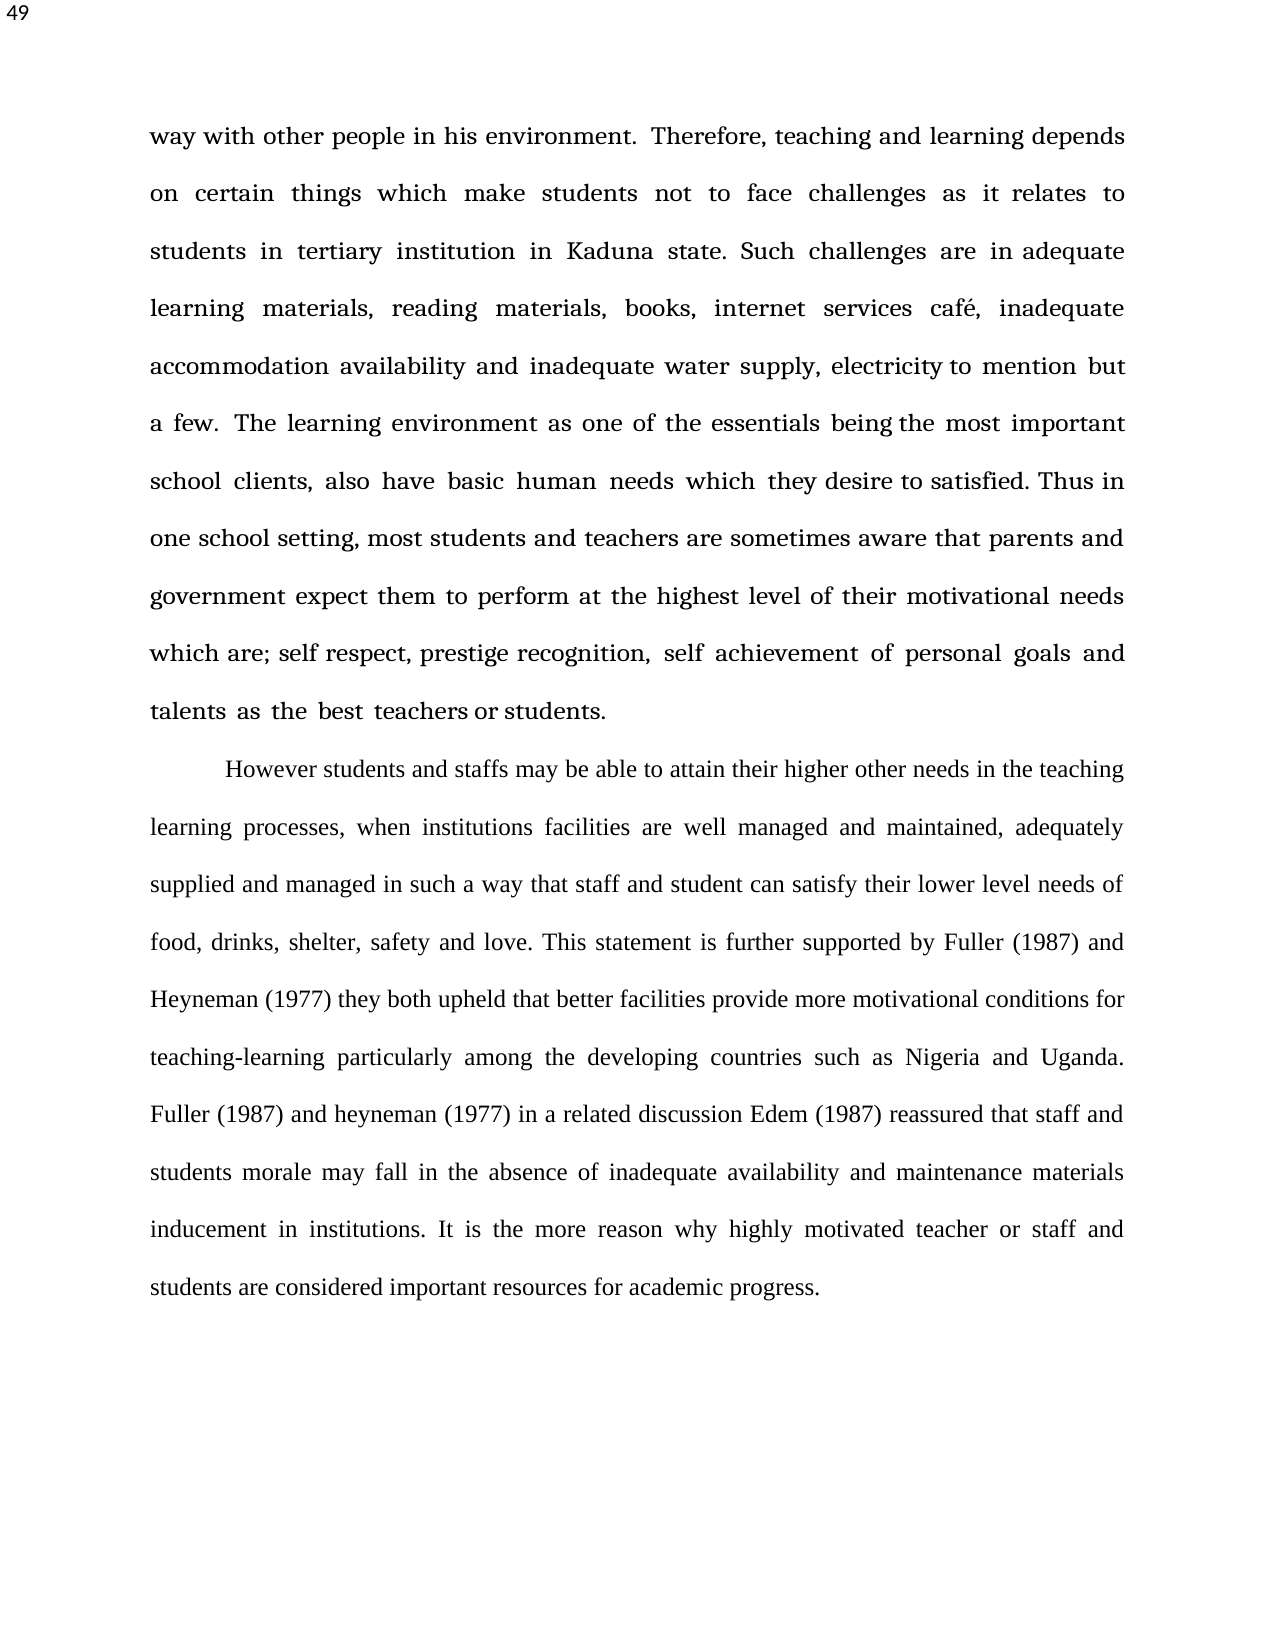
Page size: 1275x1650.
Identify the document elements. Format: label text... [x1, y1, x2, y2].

text However students and staffs may be able to attain their higher other needs in the teaching learning processes, when institutions facilities are well managed and maintained, adequately supplied and managed in such a way that staff and student can satisfy their lower level needs of food, drinks, shelter, safety and love. This statement is further supported by Fuller (1987) and Heyneman (1977) they both upheld that better facilities provide more motivational conditions for teaching-learning particularly among the developing countries such as Nigeria and Uganda. Fuller (1987) and heyneman (1977) in a related discussion Edem (1987) reassured that staff and students morale may fall in the absence of inadequate availability and maintenance materials inducement in institutions. It is the more reason why highly motivated teacher or staff and students are considered important resources for academic progress. [150, 754, 1125, 1301]
text way with other people in his environment. Therefore, teaching and learning depends on certain things which make students not to face challenges as it relates to students in tertiary institution in Kaduna state. Such challenges are in adequate learning materials, reading materials, books, internet services café, inadequate accommodation availability and inadequate water supply, electricity to mention but a few. The learning environment as one of the essentials being the most important school clients, also have basic human needs which they desire to satisfied. Thus in one school setting, most students and teachers are sometimes aware that parents and government expect them to perform at the highest level of their motivational needs which are; self respect, prestige recognition, self achievement of personal goals and talents as the best teachers or students. [150, 122, 1126, 725]
